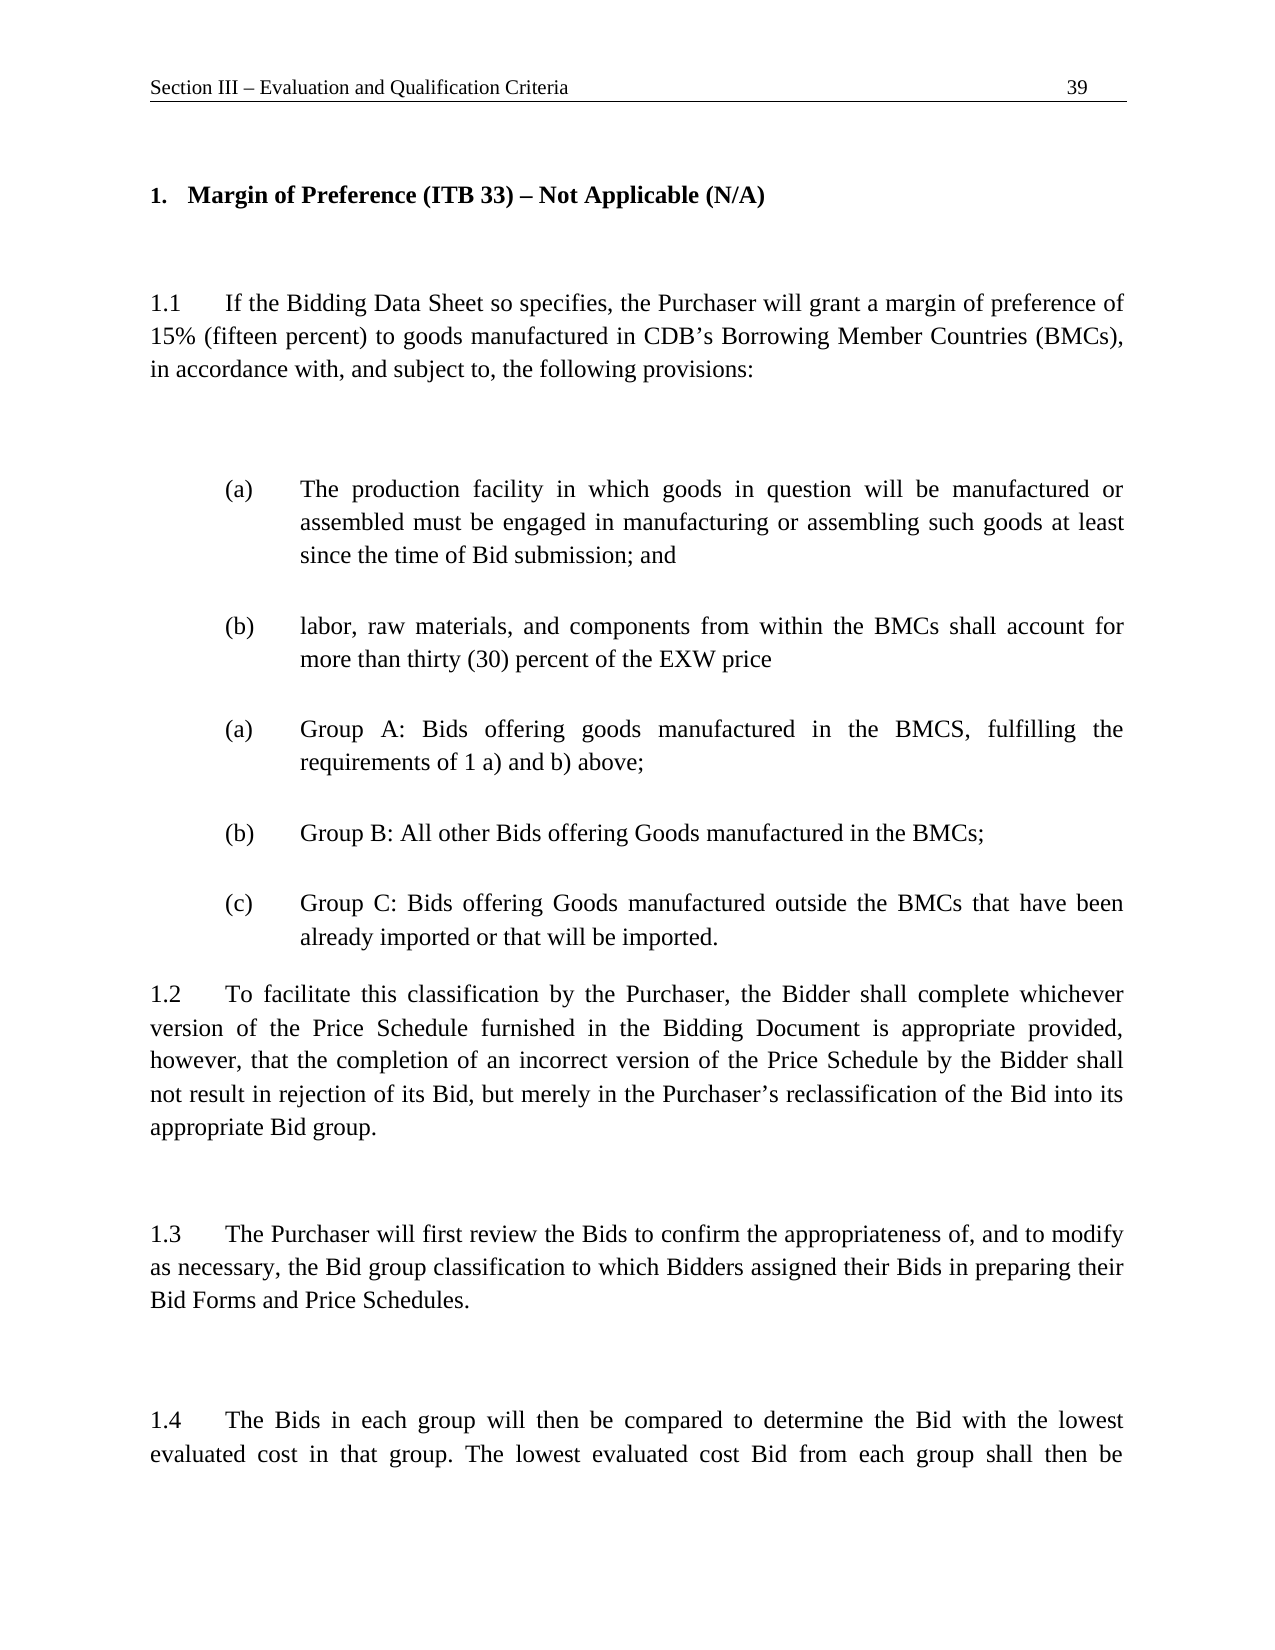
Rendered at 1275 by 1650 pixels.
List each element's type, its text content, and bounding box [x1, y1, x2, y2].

list Group C: Bids offering Goods manufactured outside the BMCs that have been already imported or that will be imported. [225, 888, 1125, 950]
list Group A: Bids offering goods manufactured in the BMCS, fulfilling the requirements of 1 a) and b) above; [225, 714, 1125, 776]
list labor, raw materials, and components from within the BMCs shall account for more than thirty (30) percent of the EXW price [225, 611, 1125, 673]
list The production facility in which goods in question will be manufactured or assembled must be engaged in manufacturing or assembling such goods at least since the time of Bid submission; and [225, 474, 1125, 569]
list The Purchaser will first review the Bids to confirm the appropriateness of, and to modify as necessary, the Bid group classification to which Bidders assigned their Bids in preparing their Bid Forms and Price Schedules. [150, 1219, 1125, 1314]
list Margin of Preference (ITB 33) – Not Applicable (N/A) [150, 180, 1125, 209]
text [150, 1406, 1125, 1467]
list To facilitate this classification by the Purchaser, the Bidder shall complete whichever version of the Price Schedule furnished in the Bidding Document is appropriate provided, however, that the completion of an incorrect version of the Price Schedule by the Bidder shall not result in rejection of its Bid, but merely in the Purchaser’s reclassification of the Bid into its appropriate Bid group. [150, 979, 1125, 1140]
list If the Bidding Data Sheet so specifies, the Purchaser will grant a margin of preference of 15% (fifteen percent) to goods manufactured in CDB’s Borrowing Member Countries (BMCs), in accordance with, and subject to, the following provisions: [150, 288, 1125, 383]
list Group B: All other Bids offering Goods manufactured in the BMCs; [225, 818, 1125, 847]
